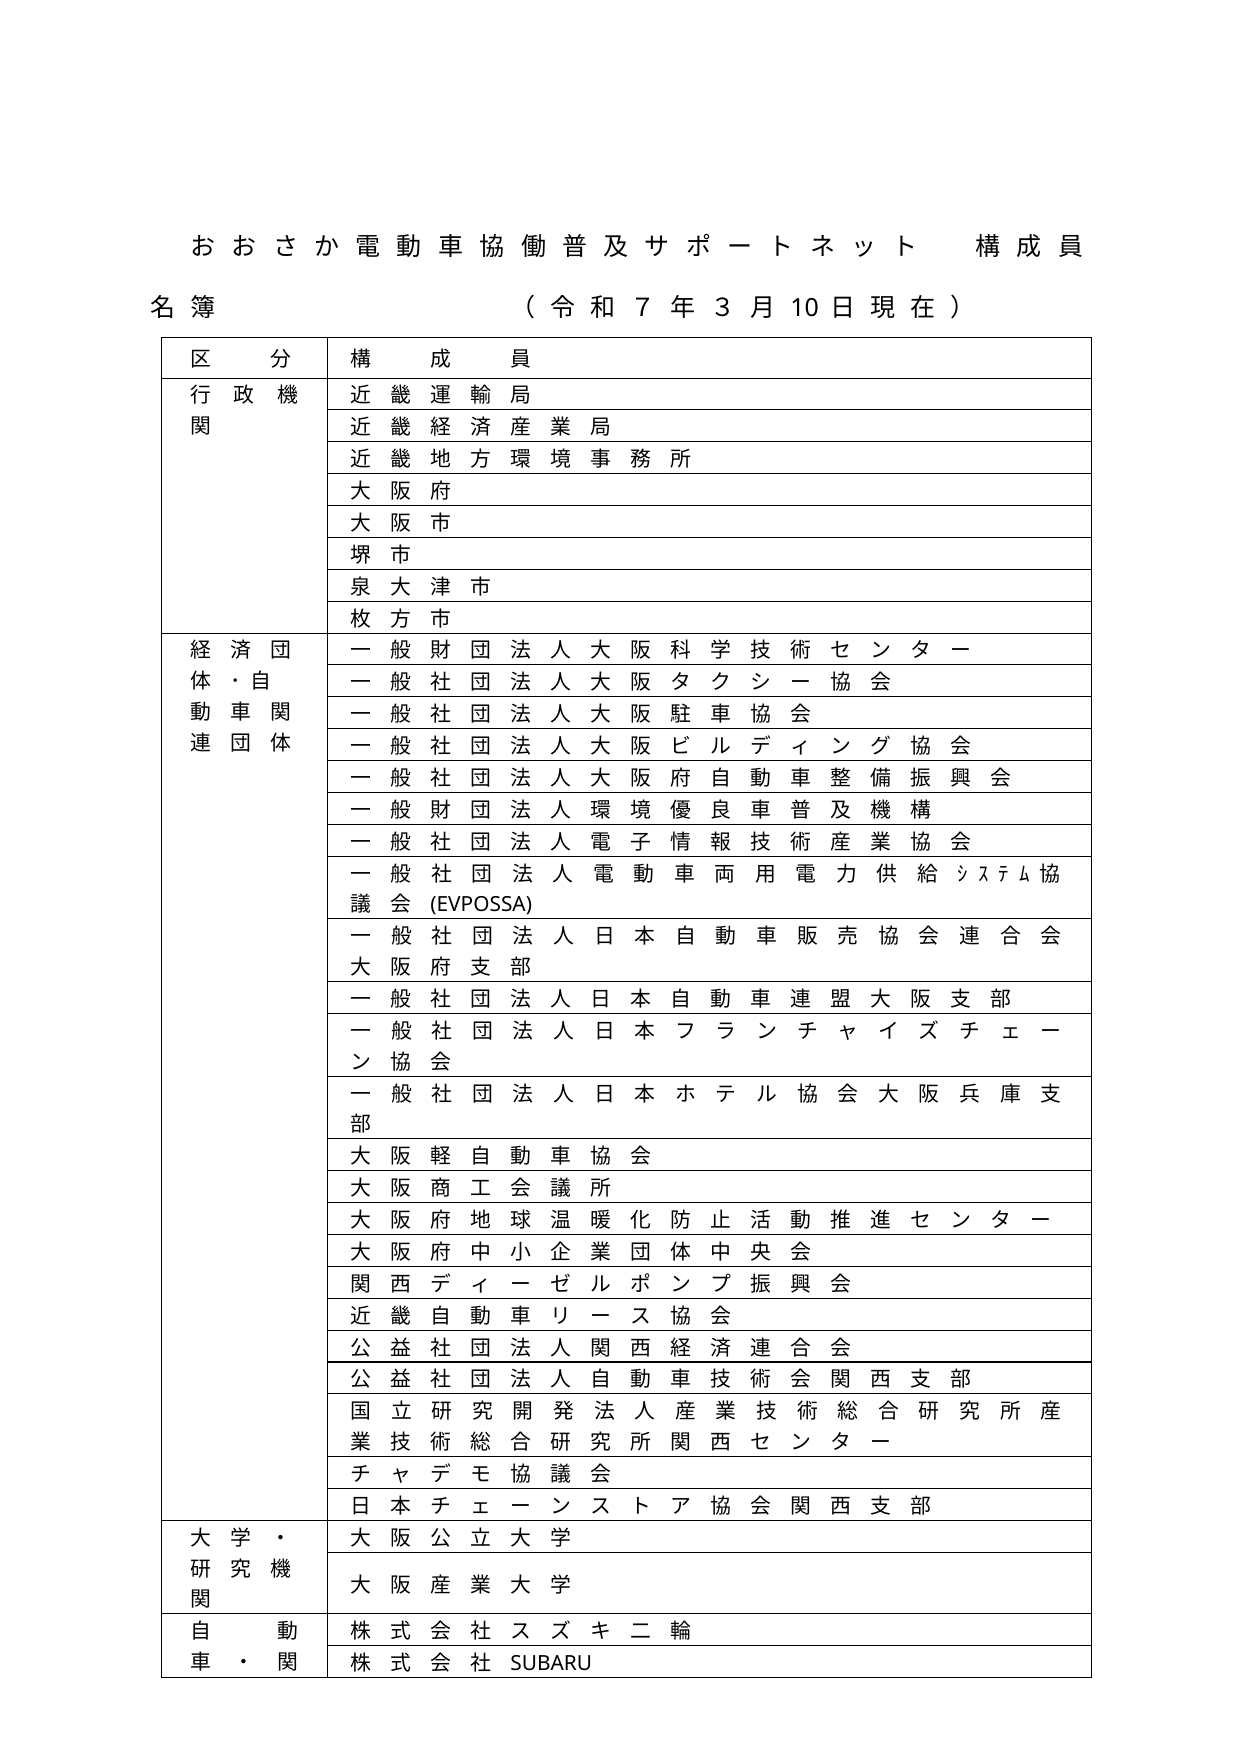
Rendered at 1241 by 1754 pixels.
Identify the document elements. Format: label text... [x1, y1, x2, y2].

table_cell 枚方市 [328, 602, 1091, 632]
table_cell 近畿運輸局 [328, 379, 1091, 409]
table_cell 一般社団法人日本自動車販売協会連合会大阪府支部 [328, 919, 1091, 981]
table_cell 株式会社スズキ二輪 [328, 1614, 1091, 1645]
table_cell 一般社団法人大阪府自動車整備振興会 [328, 761, 1091, 792]
table_cell 一般社団法人電子情報技術産業協会 [328, 825, 1091, 856]
table_cell 大阪産業大学 [328, 1553, 1091, 1613]
table_cell 堺市 [328, 538, 1091, 569]
table_cell 大阪府中小企業団体中央会 [328, 1235, 1091, 1266]
table_cell 大阪府 [328, 474, 1091, 505]
table_cell 一般社団法人日本フランチャイズチェーン協会 [328, 1014, 1091, 1076]
table_cell 一般社団法人大阪タクシー協会 [328, 665, 1091, 696]
table_cell 大阪公立大学 [328, 1521, 1091, 1552]
table_cell 株式会社SUBARU [328, 1646, 1091, 1677]
table_cell 大阪市 [328, 506, 1091, 537]
table_cell 日本チェーンストア協会関西支部 [328, 1489, 1091, 1520]
table_cell 経済団体･自動車関連団体 [162, 634, 327, 1520]
table_cell 近畿経済産業局 [328, 410, 1091, 441]
table_cell 大学・研究機関 [162, 1521, 327, 1613]
table_cell 自動車・関連 メーカー [162, 1614, 327, 1677]
table_cell 近畿自動車リース協会 [328, 1299, 1091, 1329]
table_header 構 成 員 [328, 338, 1091, 377]
table_cell 一般財団法人大阪科学技術センター [328, 634, 1091, 664]
table_cell 大阪軽自動車協会 [328, 1139, 1091, 1170]
table_cell 泉大津市 [328, 570, 1091, 601]
table_cell 公益社団法人関西経済連合会 [328, 1331, 1091, 1361]
table_cell 国立研究開発法人産業技術総合研究所産業技術総合研究所関西センター [328, 1394, 1091, 1456]
table_cell 一般社団法人日本自動車連盟大阪支部 [328, 982, 1091, 1013]
text おおさか電動車協働普及サポートネット 構成員名簿 （令和７年３月10日現在） [150, 213, 1099, 337]
table_cell 大阪府地球温暖化防止活動推進センター [328, 1203, 1091, 1234]
table_header 区 分 [162, 338, 327, 377]
table_cell 行政機関 [162, 379, 327, 632]
table_cell 関西ディーゼルポンプ振興会 [328, 1267, 1091, 1298]
table_cell 公益社団法人自動車技術会関西支部 [328, 1363, 1091, 1393]
table_cell 近畿地方環境事務所 [328, 442, 1091, 473]
table_cell チャデモ協議会 [328, 1457, 1091, 1488]
table_cell 一般社団法人日本ホテル協会大阪兵庫支部 [328, 1077, 1091, 1138]
table_cell 一般財団法人環境優良車普及機構 [328, 793, 1091, 824]
table_cell 一般社団法人電動車両用電力供給ｼｽﾃﾑ協議会(EVPOSSA) [328, 857, 1091, 918]
table_cell 大阪商工会議所 [328, 1171, 1091, 1202]
table_cell 一般社団法人大阪駐車協会 [328, 697, 1091, 728]
table_cell 一般社団法人大阪ビルディング協会 [328, 729, 1091, 760]
